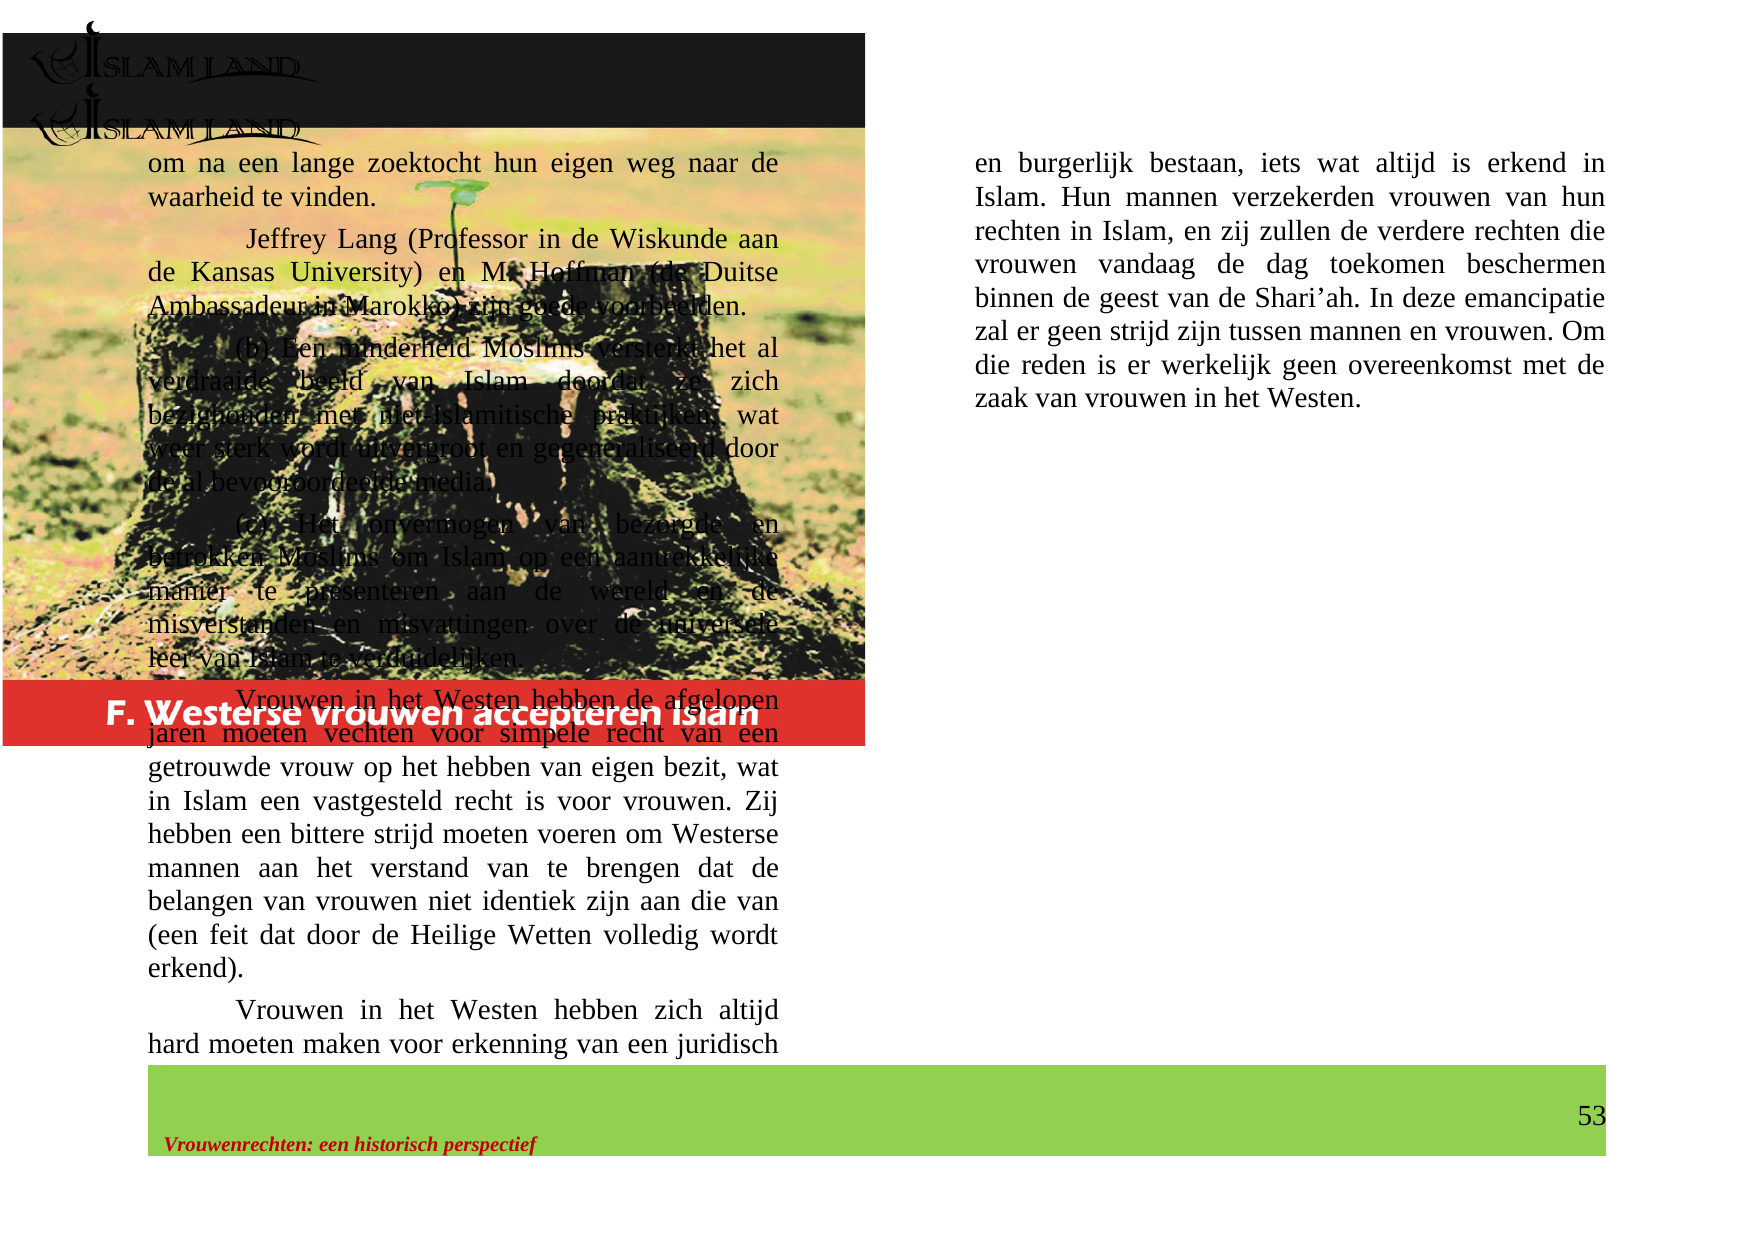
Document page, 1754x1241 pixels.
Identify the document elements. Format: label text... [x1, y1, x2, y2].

text Vrouwen in het Westen hebben de afgelopen jaren moeten vechten voor simpele recht van een getrouwde vrouw op het hebben van eigen bezit, wat in Islam een vastgesteld recht is voor vrouwen. Zij hebben een bittere strijd moeten voeren om Westerse mannen aan het verstand van te brengen dat de belangen van vrouwen niet identiek zijn aan die van (een feit dat door de Heilige Wetten volledig wordt erkend). [148, 682, 779, 984]
picture [2, 21, 865, 746]
text Vrouwen in het Westen hebben zich altijd hard moeten maken voor erkenning van een juridisch en burgerlijk bestaan, iets wat altijd is erkend in Islam. Hun mannen verzekerden vrouwen van hun rechten in Islam, en zij zullen de verdere rechten die vrouwen vandaag de dag toekomen beschermen binnen de geest van de Shari’ah. In deze emancipatie zal er geen strijd zijn tussen mannen en vrouwen. Om die reden is er werkelijk geen overeenkomst met de zaak van vrouwen in het Westen. [974, 146, 1606, 414]
text Vrouwen in het Westen hebben zich altijd hard moeten maken voor erkenning van een juridisch en burgerlijk bestaan, iets wat altijd is erkend in Islam. Hun mannen verzekerden vrouwen van hun rechten in Islam, en zij zullen de verdere rechten die vrouwen vandaag de dag toekomen beschermen binnen de geest van de Shari’ah. In deze emancipatie zal er geen strijd zijn tussen mannen en vrouwen. Om die reden is er werkelijk geen overeenkomst met de zaak van vrouwen in het Westen. [148, 992, 779, 1059]
text (c) Het onvermogen van bezorgde en betrokken Moslims om Islam op een aantrekkelijke manier te presenteren aan de wereld en de misverstanden en misvattingen over de universele leer van Islam te verduidelijken. [148, 506, 779, 674]
text (b) Een minderheid Moslims versterkt het al verdraaide beeld van Islam doordat ze zich bezighouden met niet-Islamitische praktijken, wat weer sterk wordt uitvergroot en gegeneraliseerd door de al bevooroordeelde media. [148, 330, 779, 498]
text Jeffrey Lang (Professor in de Wiskunde aan de Kansas University) en M. Hoffman (de Duitse Ambassadeur in Marokko) zijn goede voorbeelden. [148, 221, 779, 322]
